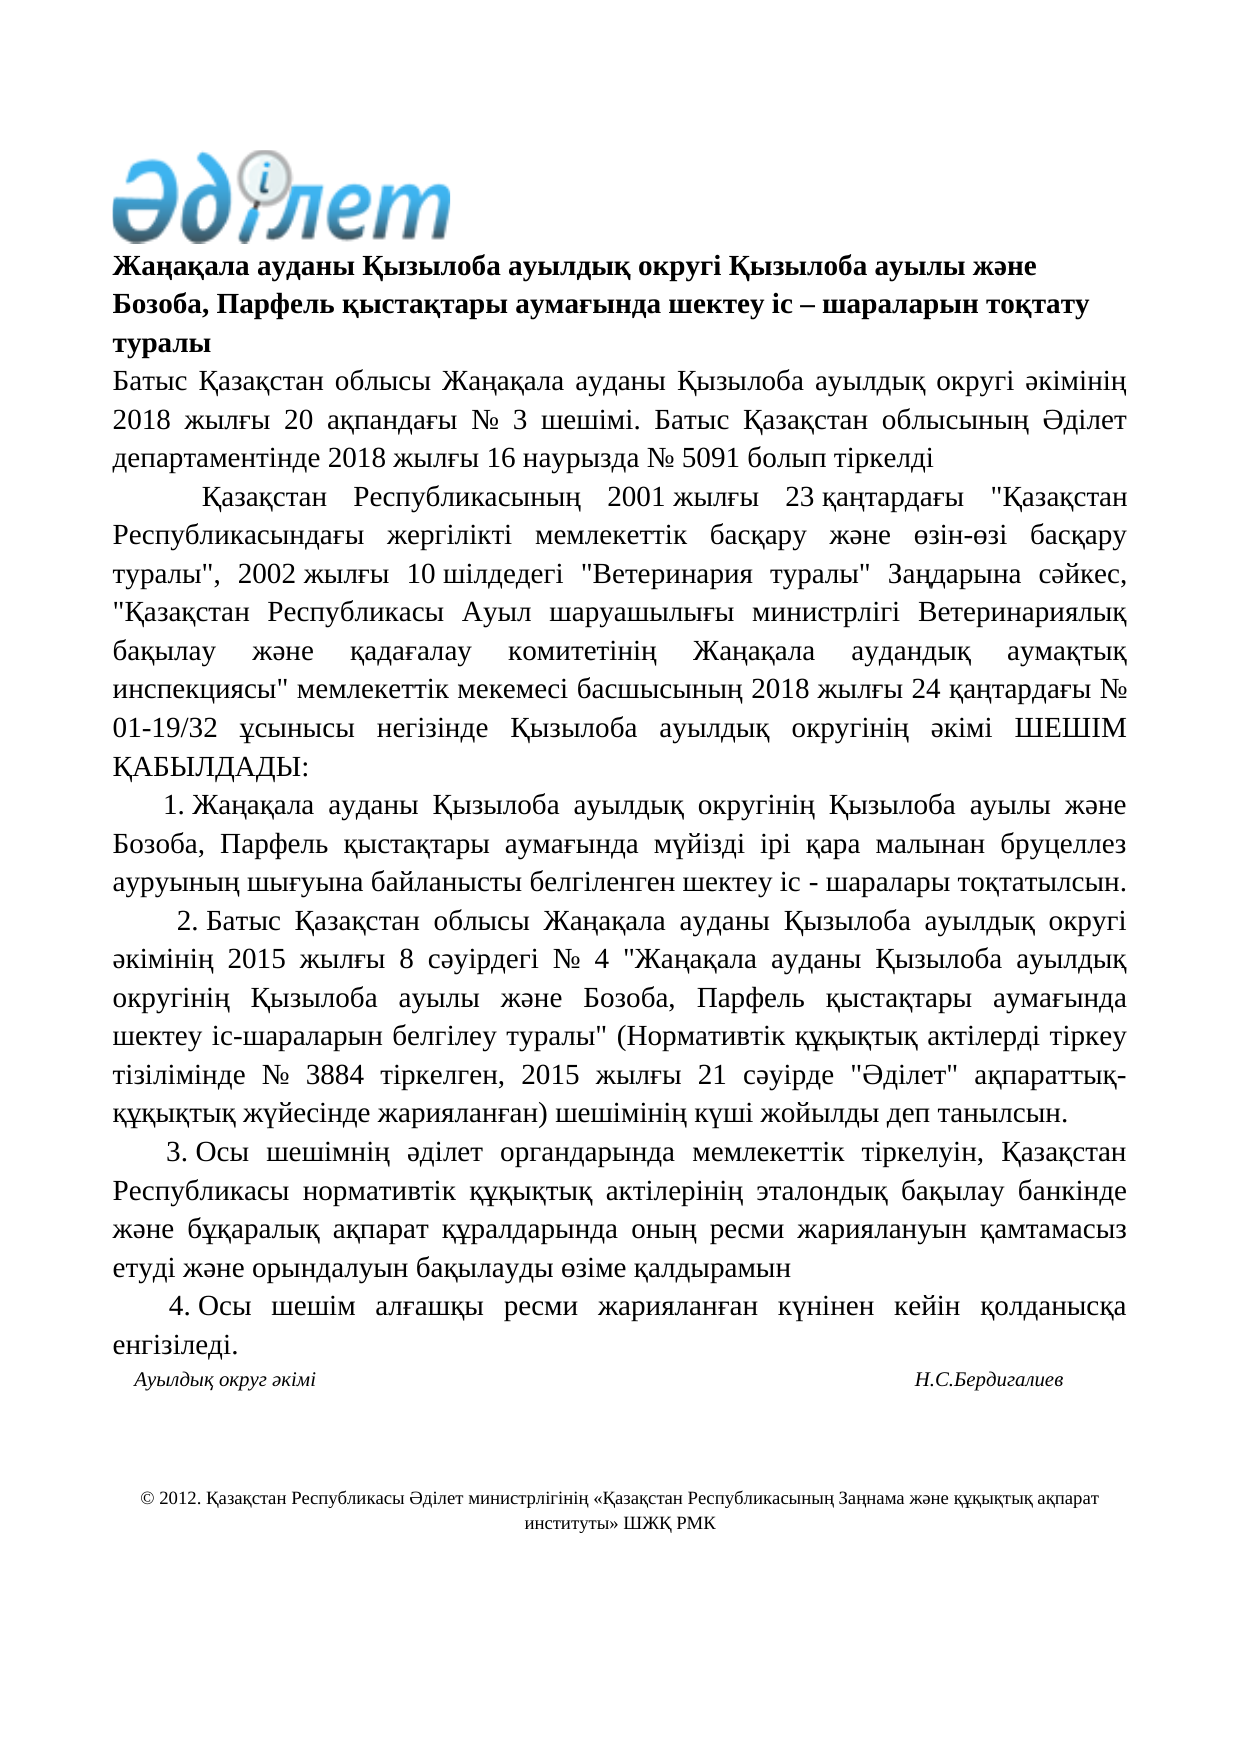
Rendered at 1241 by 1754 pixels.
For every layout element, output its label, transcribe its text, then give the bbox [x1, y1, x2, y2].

picture [112, 150, 451, 244]
table_header Н.С.Бердигалиев [913, 1365, 1240, 1396]
text Қазақстан Республикасының 2001 жылғы 23 қаңтардағы "Қазақстан Республикасындағы жергілікті мемлекеттік басқару және өзін-өзі басқару туралы", 2002 жылғы 10 шілдедегі "Ветеринария туралы" Заңдарына сәйкес, "Қазақстан Республикасы Ауыл шаруашылығы министрлігі Ветеринариялық бақылау және қадағалау комитетінің Жаңақала аудандық аумақтық инспекциясы" мемлекеттік мекемесі басшысының 2018 жылғы 24 қаңтардағы № 01-19/32 ұсынысы негізінде Қызылоба ауылдық округінің әкімі ШЕШІМ ҚАБЫЛДАДЫ: [112, 479, 1128, 782]
text 3. Осы шешімнің әділет органдарында мемлекеттік тіркелуін, Қазақстан Республикасы нормативтік құқықтық актілерінің эталондық бақылау банкінде және бұқаралық ақпарат құралдарында оның ресми жариялануын қамтамасыз етуді және орындалуын бақылауды өзіме қалдырамын [112, 1134, 1128, 1283]
text Жаңақала ауданы Қызылоба ауылдық округі Қызылоба ауылы және Бозоба, Парфель қыстақтары аумағында шектеу іс – шараларын тоқтату туралы [112, 248, 1128, 358]
text 2. Батыс Қазақстан облысы Жаңақала ауданы Қызылоба ауылдық округі әкімінің 2015 жылғы 8 сәуірдегі № 4 "Жаңақала ауданы Қызылоба ауылдық округінің Қызылоба ауылы және Бозоба, Парфель қыстақтары аумағында шектеу іс-шараларын белгілеу туралы" (Нормативтік құқықтық актілерді тіркеу тізілімінде № 3884 тіркелген, 2015 жылғы 21 сәуірде "Әділет" ақпараттық-құқықтық жүйесінде жарияланған) шешімінің күші жойылды деп танылсын. [112, 903, 1128, 1129]
table_header Ауылдық округ әкімі [101, 1365, 913, 1396]
text 1. Жаңақала ауданы Қызылоба ауылдық округінің Қызылоба ауылы және Бозоба, Парфель қыстақтары аумағында мүйізді ірі қара малынан бруцеллез ауруының шығуына байланысты белгіленген шектеу іс - шаралары тоқтатылсын. [112, 787, 1128, 898]
text Батыс Қазақстан облысы Жаңақала ауданы Қызылоба ауылдық округі әкімінің 2018 жылғы 20 ақпандағы № 3 шешімі. Батыс Қазақстан облысының Әділет департаментінде 2018 жылғы 16 наурызда № 5091 болып тіркелді [112, 363, 1128, 474]
text © 2012. Қазақстан Республикасы Әділет министрлігінің «Қазақстан Республикасының Заңнама және құқықтық ақпарат институты» ШЖҚ РМК [112, 1487, 1128, 1533]
text 4. Осы шешім алғашқы ресми жарияланған күнінен кейін қолданысқа енгізіледі. [112, 1288, 1128, 1360]
